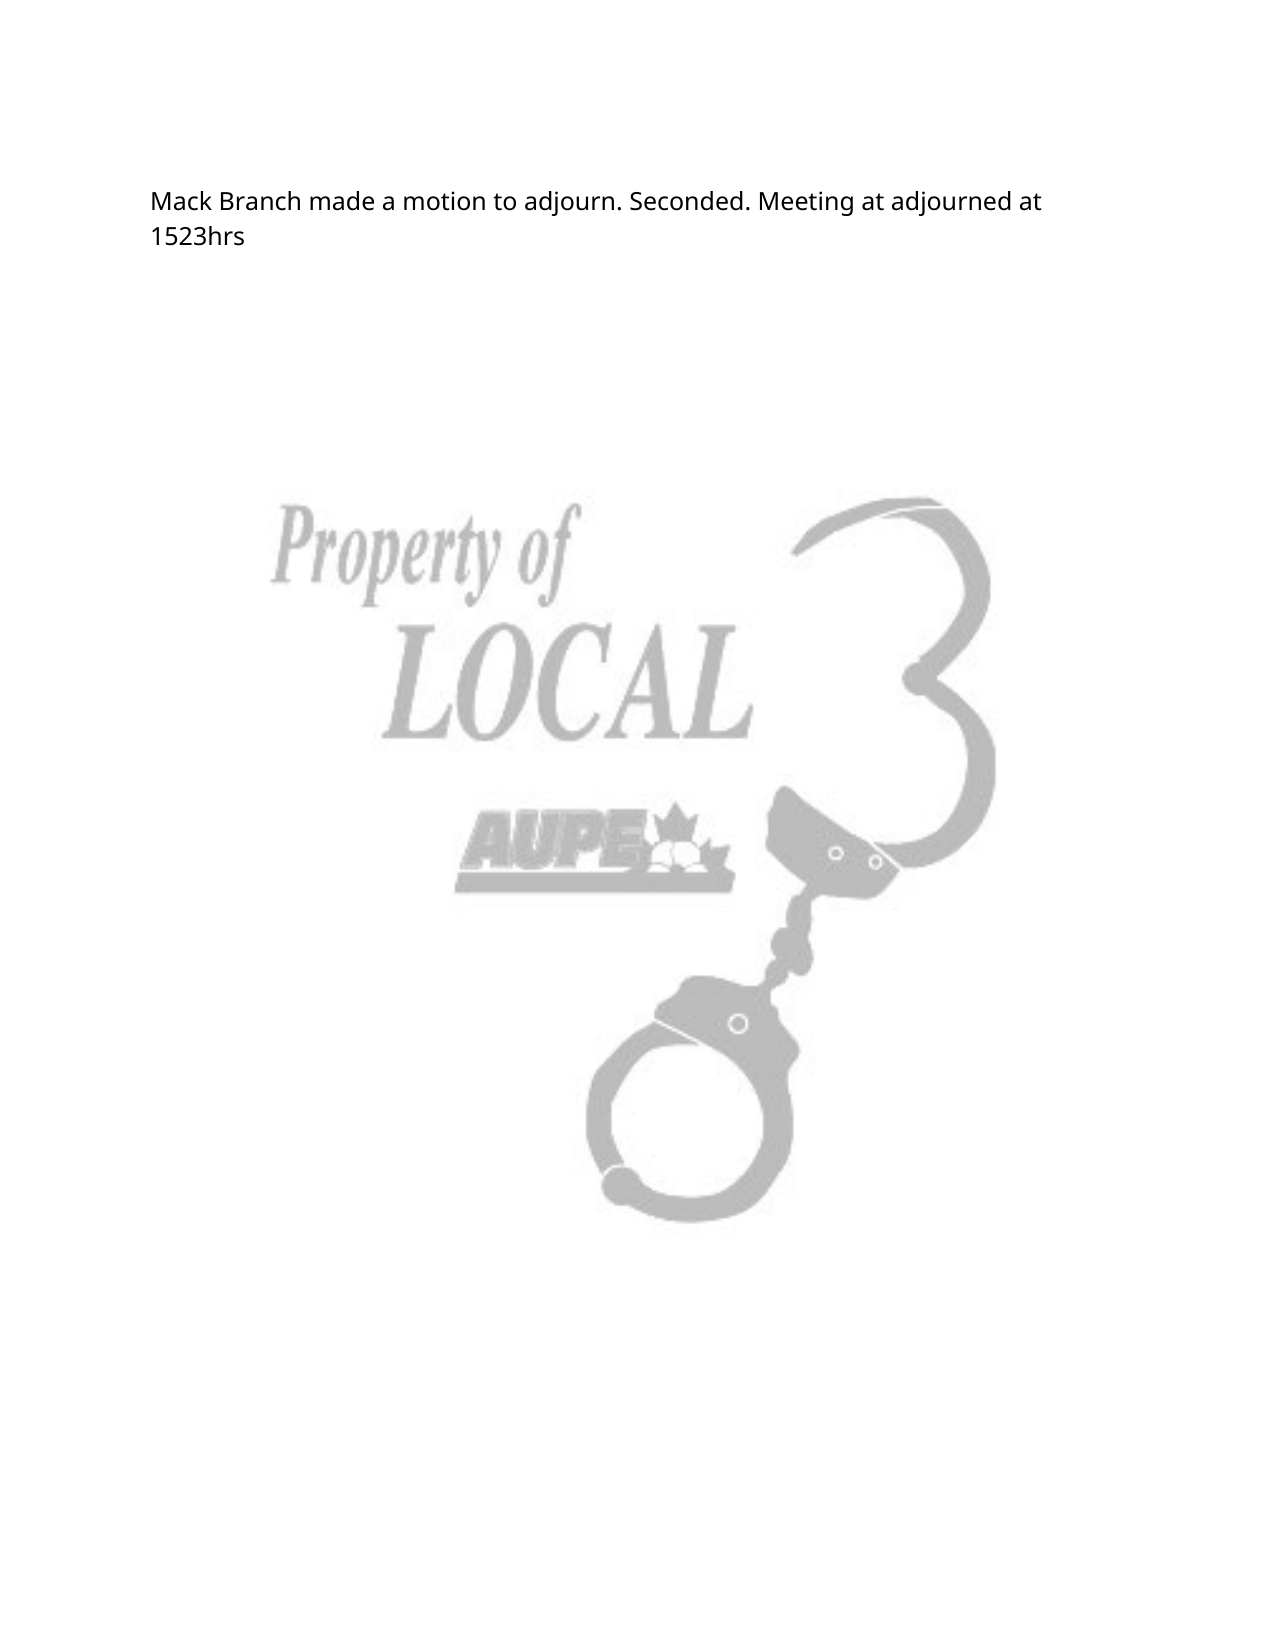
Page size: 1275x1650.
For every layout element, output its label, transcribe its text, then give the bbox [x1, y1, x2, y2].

text Mack Branch made a motion to adjourn. Seconded. Meeting at adjourned at 1523hrs [245, 184, 1125, 252]
picture [150, 252, 1125, 1464]
